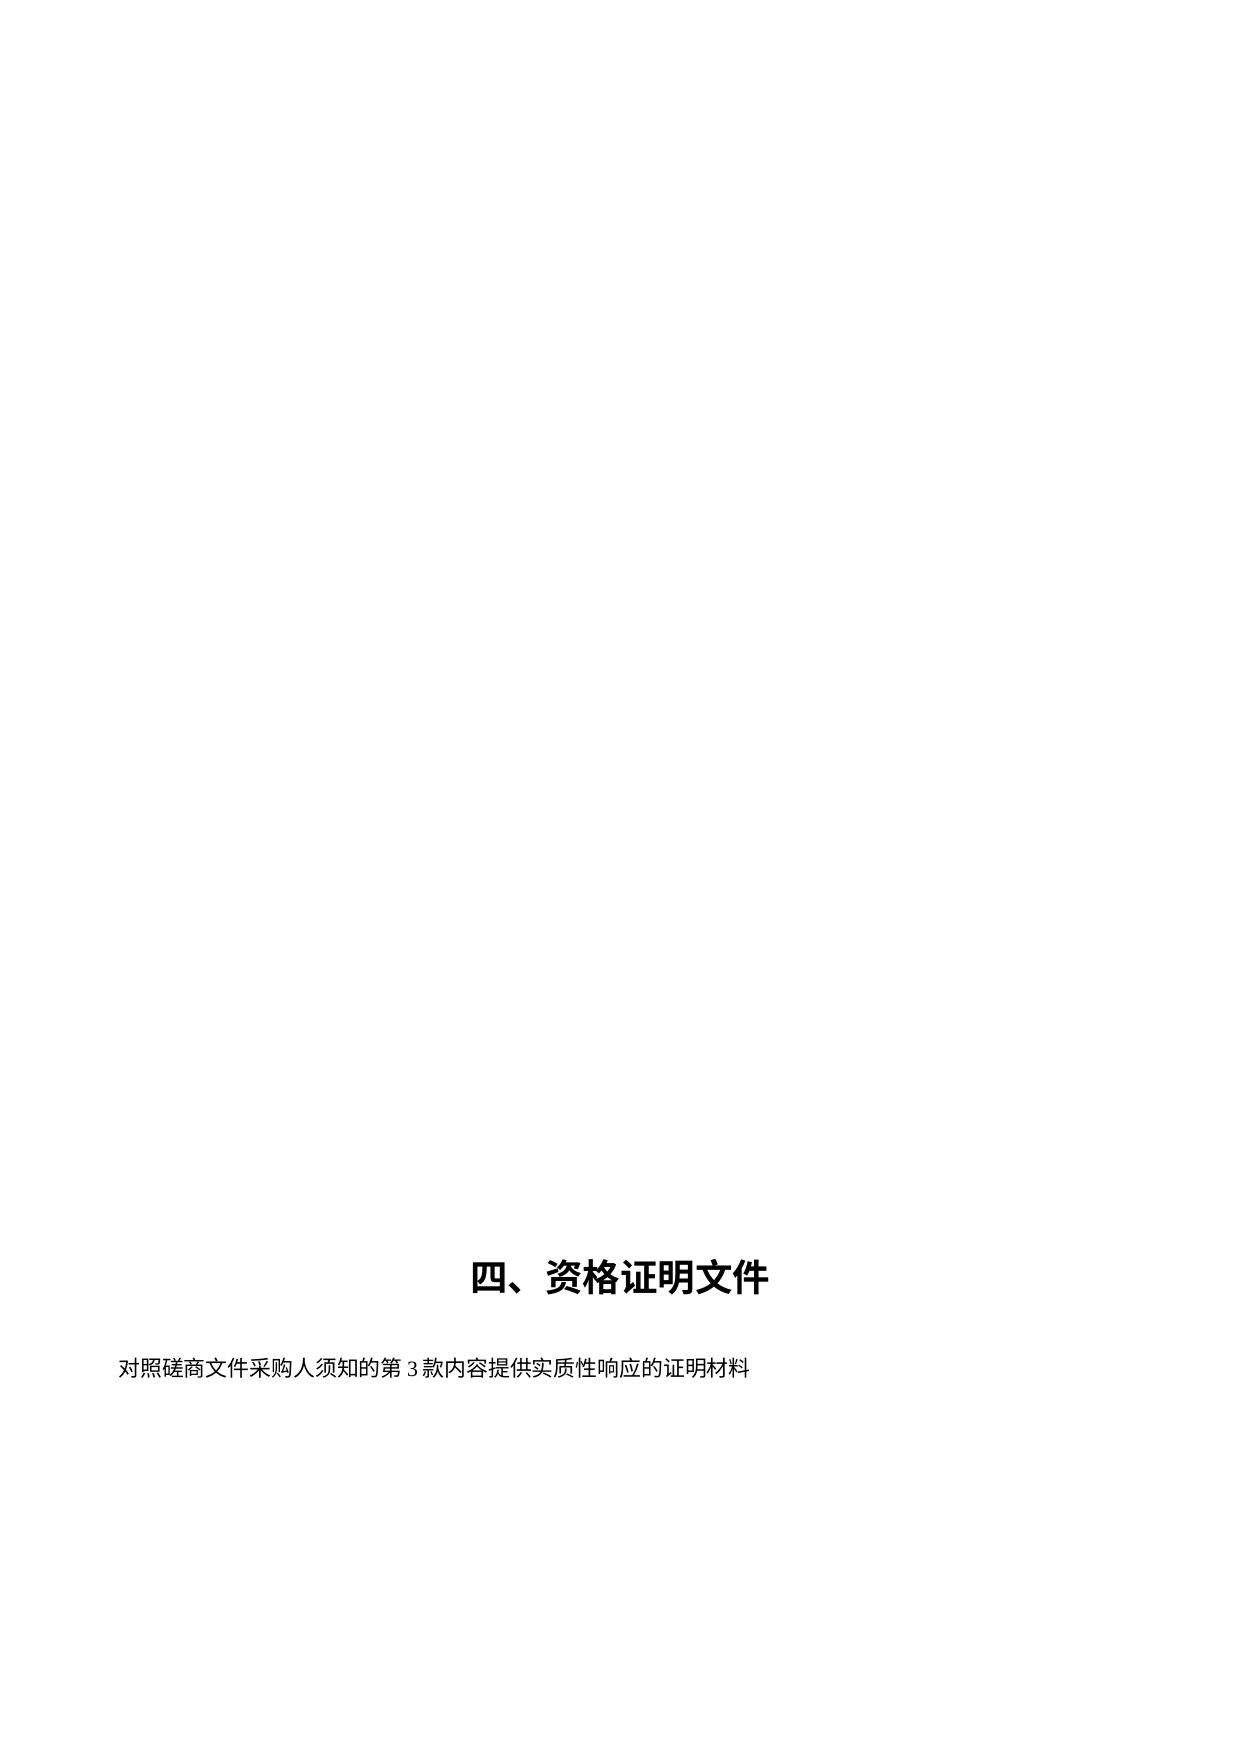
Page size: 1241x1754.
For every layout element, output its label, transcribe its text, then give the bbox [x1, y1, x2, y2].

text 对照磋商文件采购人须知的第3款内容提供实质性响应的证明材料 [118, 1351, 1122, 1383]
list 资格证明文件 [118, 1242, 1122, 1307]
